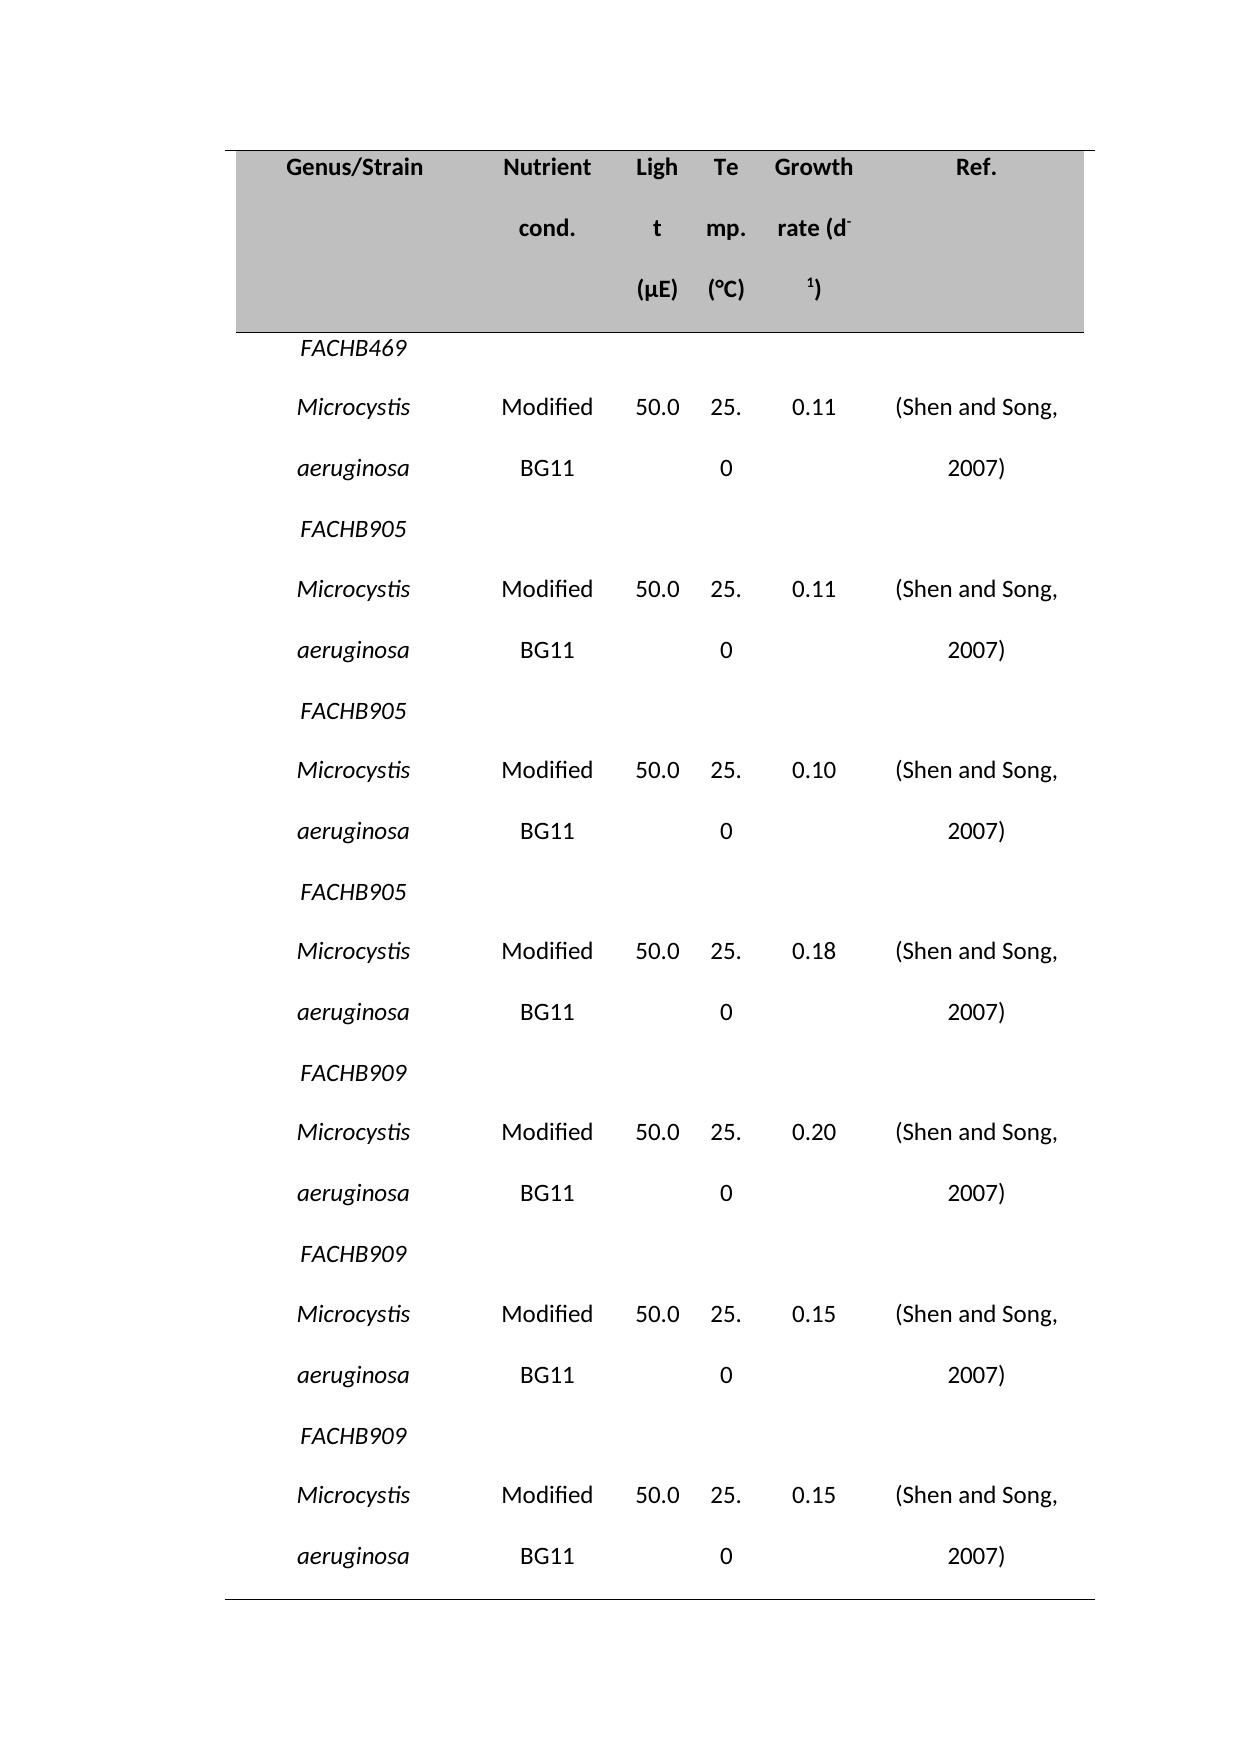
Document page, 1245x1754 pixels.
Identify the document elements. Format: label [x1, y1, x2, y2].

table_header [225, 151, 1095, 1599]
